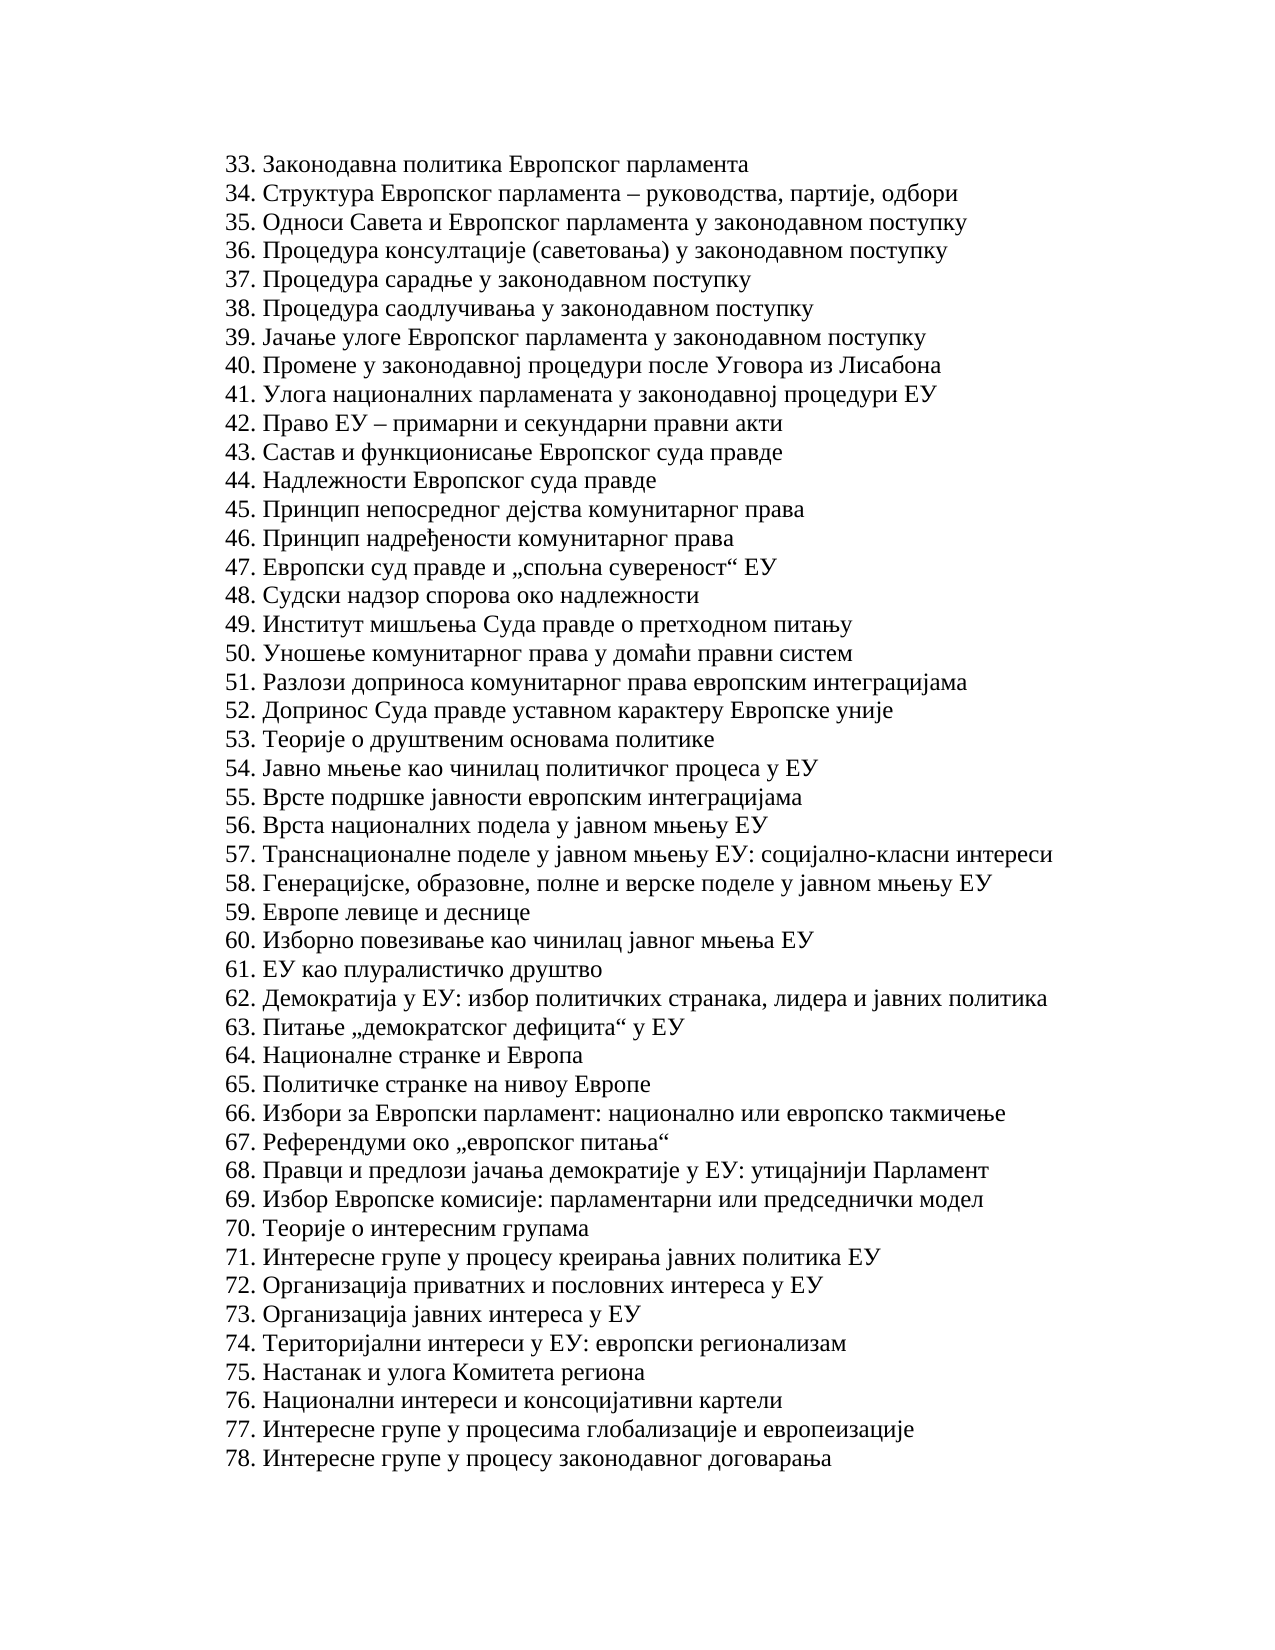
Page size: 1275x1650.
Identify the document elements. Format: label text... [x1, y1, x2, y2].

text 44. Надлежности Европског суда правде [225, 465, 1096, 494]
text 71. Интересне групе у процесу креирања јавних политика ЕУ [225, 1242, 1096, 1270]
text 50. Уношење комунитарног права у домаћи правни систем [225, 638, 1096, 667]
text 69. Избор Европске комисије: парламентарни или председнички модел [225, 1184, 1096, 1213]
text 62. Демократија у ЕУ: избор политичких странака, лидера и јавних политика [225, 983, 1096, 1012]
text 76. Национални интереси и консоцијативни картели [225, 1385, 1096, 1414]
text 55. Врсте подршке јавности европским интеграцијама [225, 782, 1096, 810]
text 60. Изборно повезивање као чинилац јавног мњења ЕУ [225, 925, 1096, 954]
text 53. Теорије о друштвеним основама политике [225, 724, 1096, 753]
text 63. Питање „демократског дефицита“ у ЕУ [225, 1012, 1096, 1040]
text 49. Институт мишљења Суда правде о претходном питању [225, 609, 1096, 638]
text 52. Допринос Суда правде уставном карактеру Европске уније [225, 695, 1096, 724]
text 70. Теорије о интересним групама [225, 1213, 1096, 1242]
text 47. Европски суд правде и „спољна сувереност“ ЕУ [225, 552, 1096, 580]
text 77. Интересне групе у процесима глобализације и европеизације [225, 1414, 1096, 1443]
text 74. Територијални интереси у ЕУ: европски регионализам [225, 1328, 1096, 1357]
text 43. Састав и функционисање Европског суда правде [225, 437, 1096, 465]
text 73. Организација јавних интереса у ЕУ [225, 1299, 1096, 1328]
text 59. Европе левице и деснице [225, 897, 1096, 925]
text 72. Организација приватних и пословних интереса у ЕУ [225, 1270, 1096, 1299]
text 78. Интересне групе у процесу законодавног договарања [225, 1443, 1096, 1472]
text 34. Структура Европског парламента – руководства, партије, одбори [225, 178, 1096, 207]
text 65. Политичке странке на нивоу Европе [225, 1069, 1096, 1098]
text 48. Судски надзор спорова око надлежности [225, 580, 1096, 609]
text 41. Улога националних парламената у законодавној процедури ЕУ [225, 379, 1096, 408]
text 46. Принцип надређености комунитарног права [225, 523, 1096, 552]
text 38. Процедура саодлучивања у законодавном поступку [225, 293, 1096, 322]
text 75. Настанак и улога Комитета региона [225, 1357, 1096, 1385]
text 40. Промене у законодавној процедури после Уговора из Лисабона [225, 350, 1096, 379]
text 66. Избори за Европски парламент: национално или европско такмичење [225, 1098, 1096, 1127]
text 36. Процедура консултације (саветовања) у законодавном поступку [225, 235, 1096, 264]
text 64. Националне странке и Европа [225, 1040, 1096, 1069]
text 45. Принцип непосредног дејства комунитарног права [225, 494, 1096, 523]
text 33. Законодавна политика Европског парламента [225, 149, 1096, 178]
text 39. Јачање улоге Европског парламента у законодавном поступку [225, 322, 1096, 350]
text 37. Процедура сарадње у законодавном поступку [225, 264, 1096, 293]
text 56. Врста националних подела у јавном мњењу ЕУ [225, 810, 1096, 839]
text 54. Јавно мњење као чинилац политичког процеса у ЕУ [225, 753, 1096, 782]
text 68. Правци и предлози јачања демократије у ЕУ: утицајнији Парламент [225, 1155, 1096, 1184]
text 58. Генерацијске, образовне, полне и верске поделе у јавном мњењу ЕУ [225, 868, 1096, 897]
text 61. ЕУ као плуралистичко друштво [225, 954, 1096, 983]
text 67. Референдуми око „европског питања“ [225, 1127, 1096, 1155]
text 42. Право ЕУ – примарни и секундарни правни акти [225, 408, 1096, 437]
text 57. Транснационалне поделе у јавном мњењу ЕУ: социјално-класни интереси [225, 839, 1096, 868]
text 35. Односи Савета и Европског парламента у законодавном поступку [225, 207, 1096, 235]
text 51. Разлози доприноса комунитарног права европским интеграцијама [225, 667, 1096, 695]
